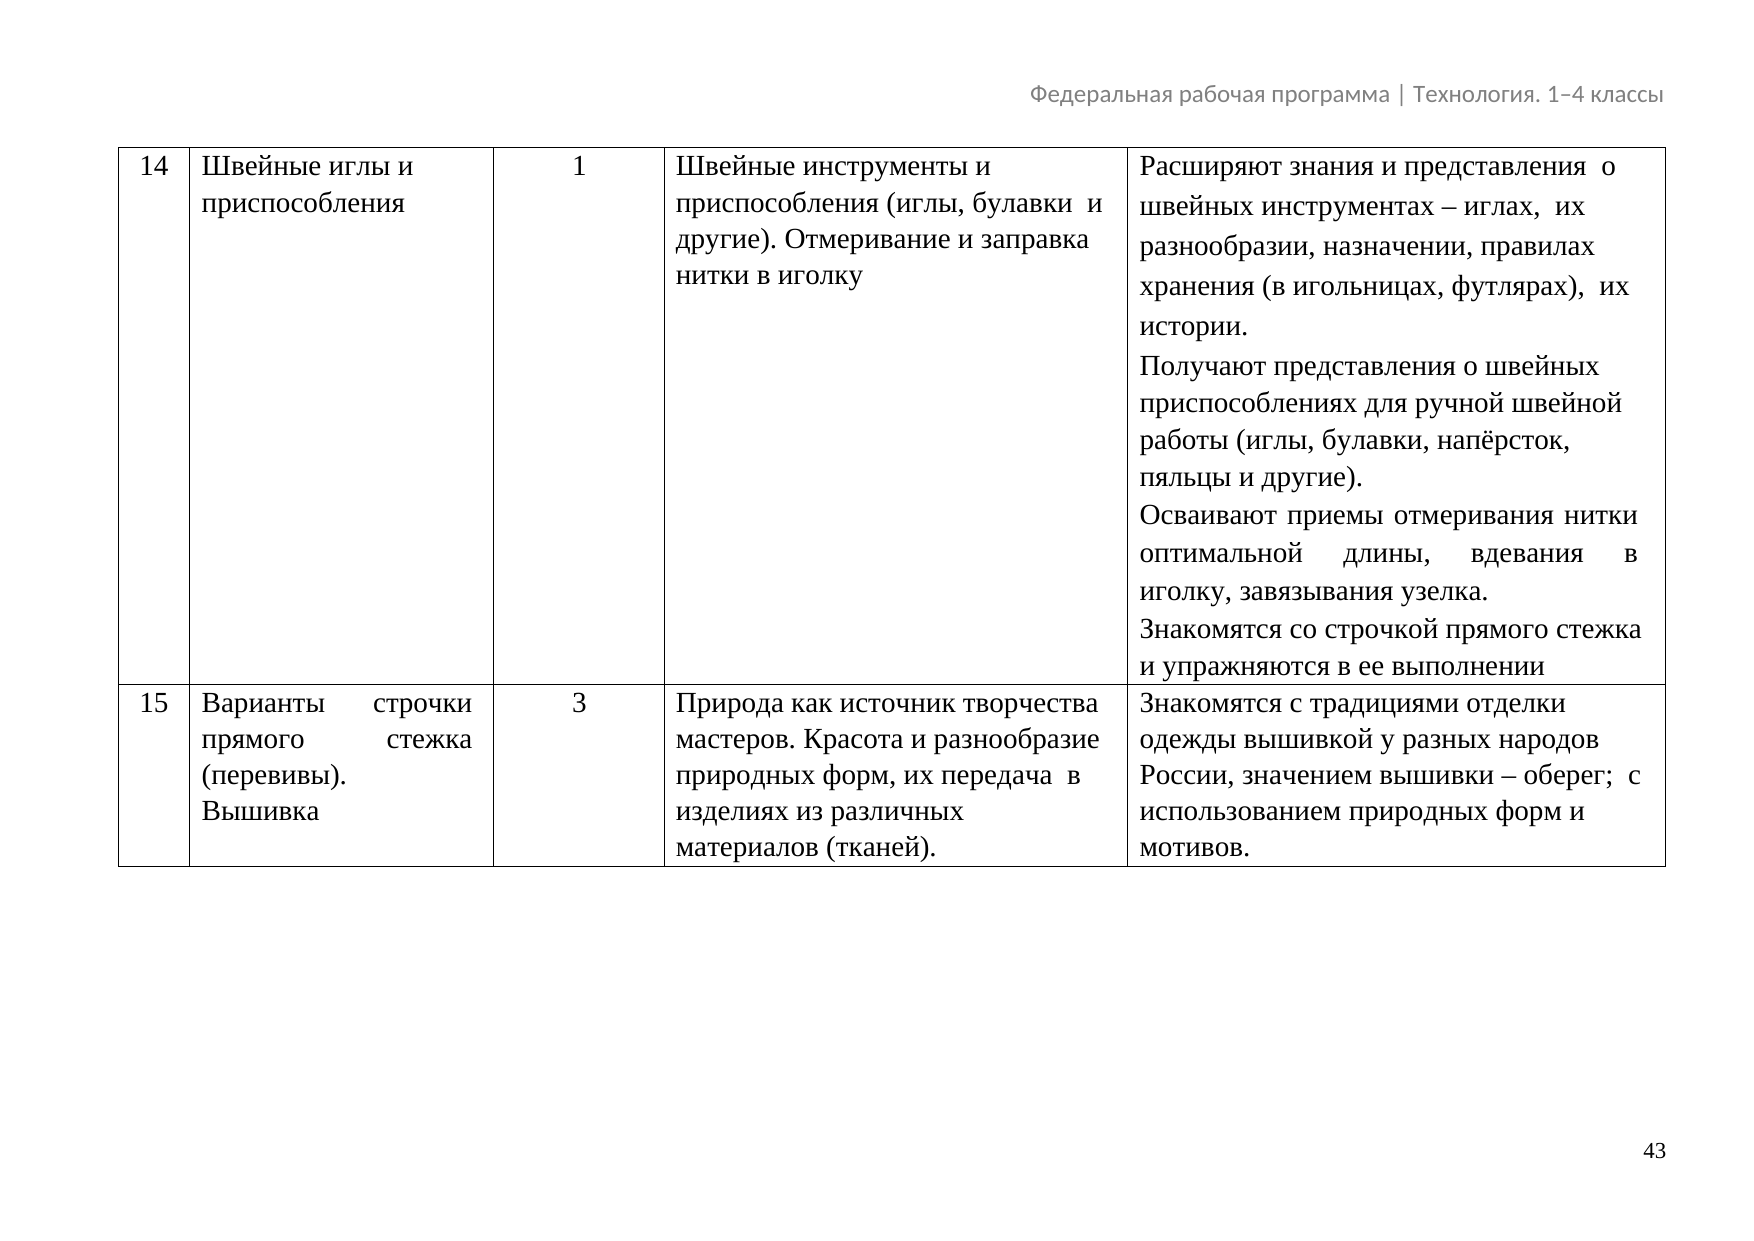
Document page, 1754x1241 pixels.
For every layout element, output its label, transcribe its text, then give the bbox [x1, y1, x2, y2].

table_cell Расширяют знания и представления о швейных инструментах – иглах, их разнообразии, назначении, правилах хранения (в игольницах, футлярах), их истории. Получают представления о швейных приспособлениях для ручной швейной работы (иглы, булавки, напёрсток, пяльцы и другие). Осваивают приемы отмеривания нитки оптимальной длины, вдевания в иголку, завязывания узелка. Знакомятся со строчкой прямого стежка и упражняются в ее выполнении [1128, 148, 1665, 684]
table_cell Варианты строчки прямого стежка (перевивы). Вышивка [190, 685, 493, 866]
table_cell Природа как источник творчества мастеров. Красота и разнообразие природных форм, их передача в изделиях из различных материалов (тканей). [665, 685, 1127, 866]
table_cell Знакомятся с традициями отделки одежды вышивкой у разных народов России, значением вышивки – оберег; с использованием природных форм и мотивов. [1128, 685, 1665, 866]
table_cell 14 [119, 148, 189, 684]
table_cell 1 [494, 148, 664, 684]
table_cell 15 [119, 685, 189, 866]
table_cell Швейные иглы и приспособления [190, 148, 493, 684]
table_cell 3 [494, 685, 664, 866]
table_cell Швейные инструменты и приспособления (иглы, булавки и другие). Отмеривание и заправка нитки в иголку [665, 148, 1127, 684]
